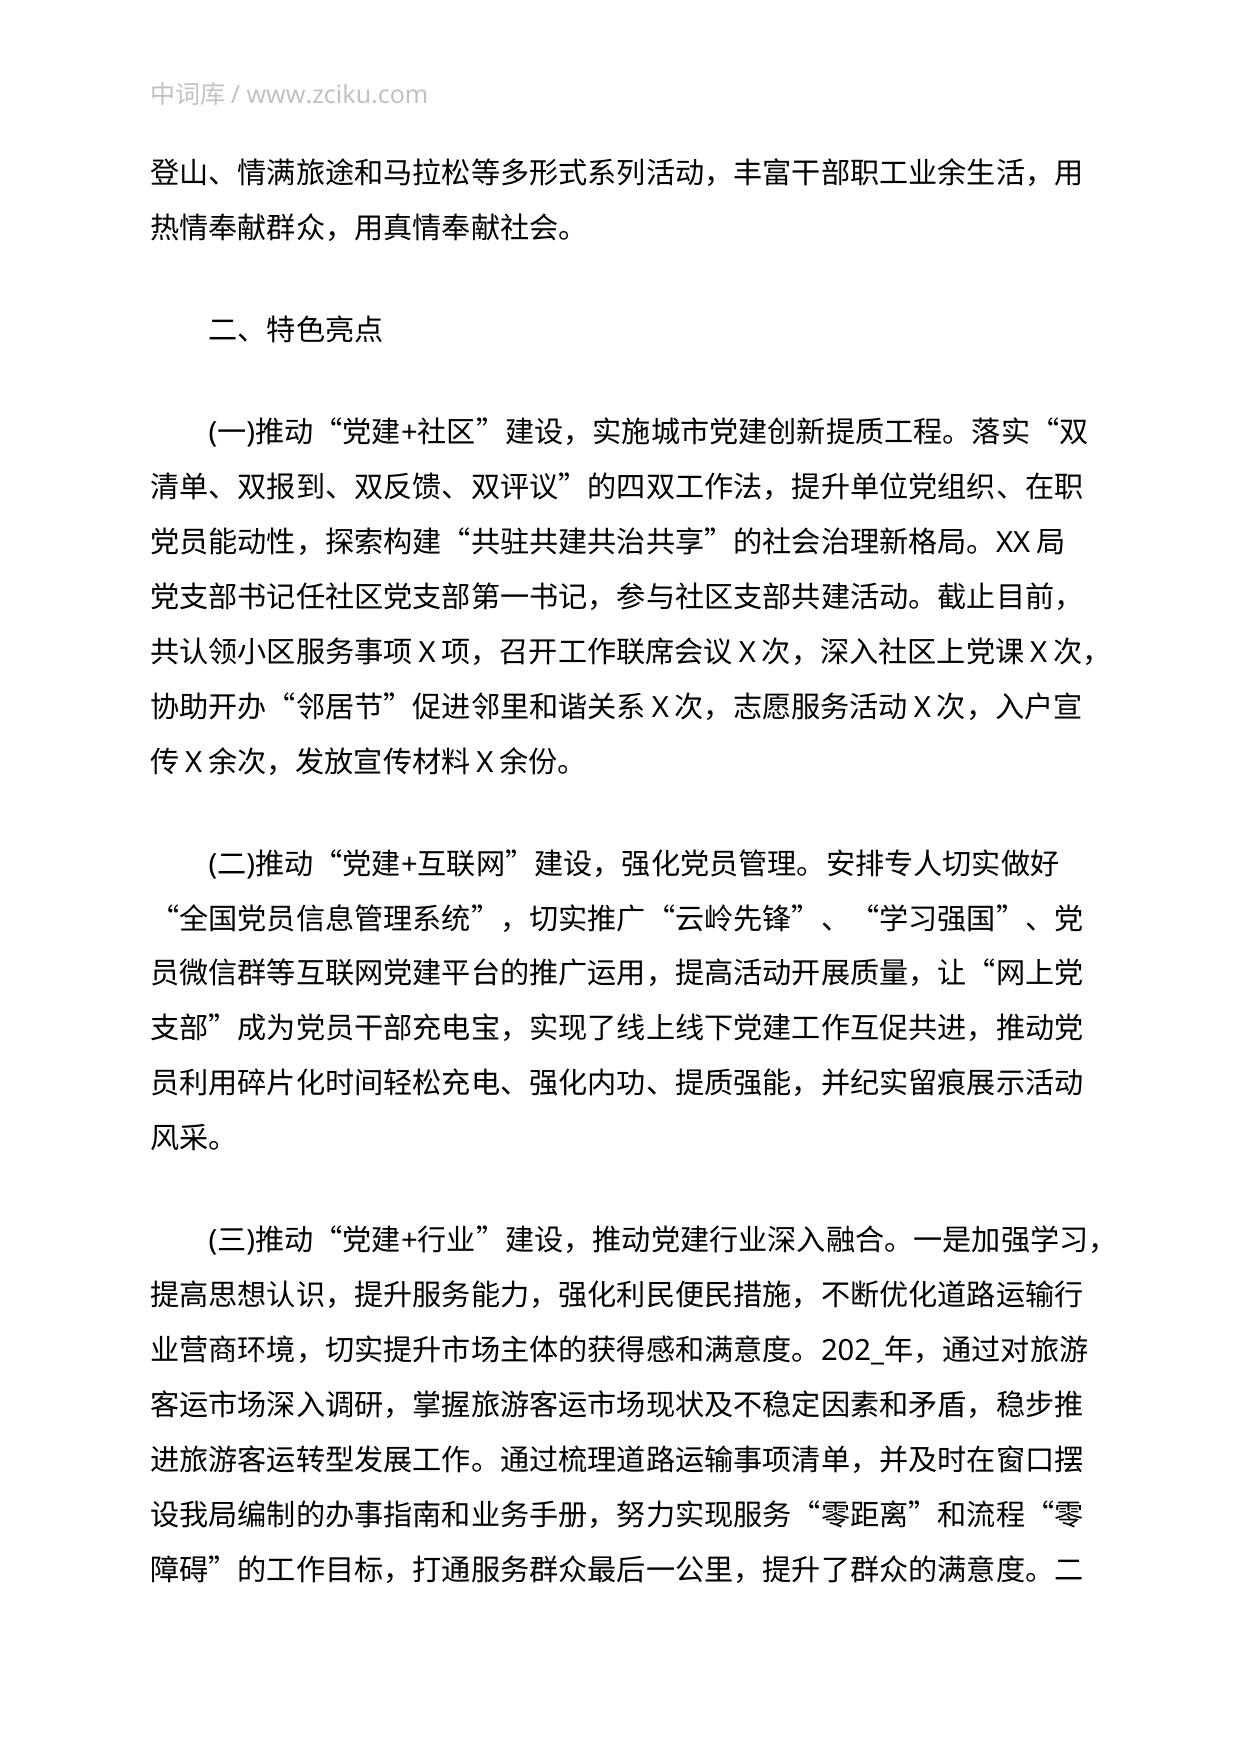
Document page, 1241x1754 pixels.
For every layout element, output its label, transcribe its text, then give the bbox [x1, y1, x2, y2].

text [150, 1217, 1090, 1588]
text (一)推动“党建+社区”建设，实施城市党建创新提质工程。落实“双清单、双报到、双反馈、双评议”的四双工作法，提升单位党组织、在职党员能动性，探索构建“共驻共建共治共享”的社会治理新格局。XX局党支部书记任社区党支部第一书记，参与社区支部共建活动。截止目前，共认领小区服务事项X项，召开工作联席会议X次，深入社区上党课X次，协助开办“邻居节”促进邻里和谐关系X次，志愿服务活动X次，入户宣传X余次，发放宣传材料X余份。 [150, 408, 1090, 781]
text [150, 150, 1090, 247]
text 二、特色亮点 [150, 307, 1090, 349]
text (二)推动“党建+互联网”建设，强化党员管理。安排专人切实做好“全国党员信息管理系统”，切实推广“云岭先锋”、“学习强国”、党员微信群等互联网党建平台的推广运用，提高活动开展质量，让“网上党支部”成为党员干部充电宝，实现了线上线下党建工作互促共进，推动党员利用碎片化时间轻松充电、强化内功、提质强能，并纪实留痕展示活动风采。 [150, 840, 1090, 1157]
